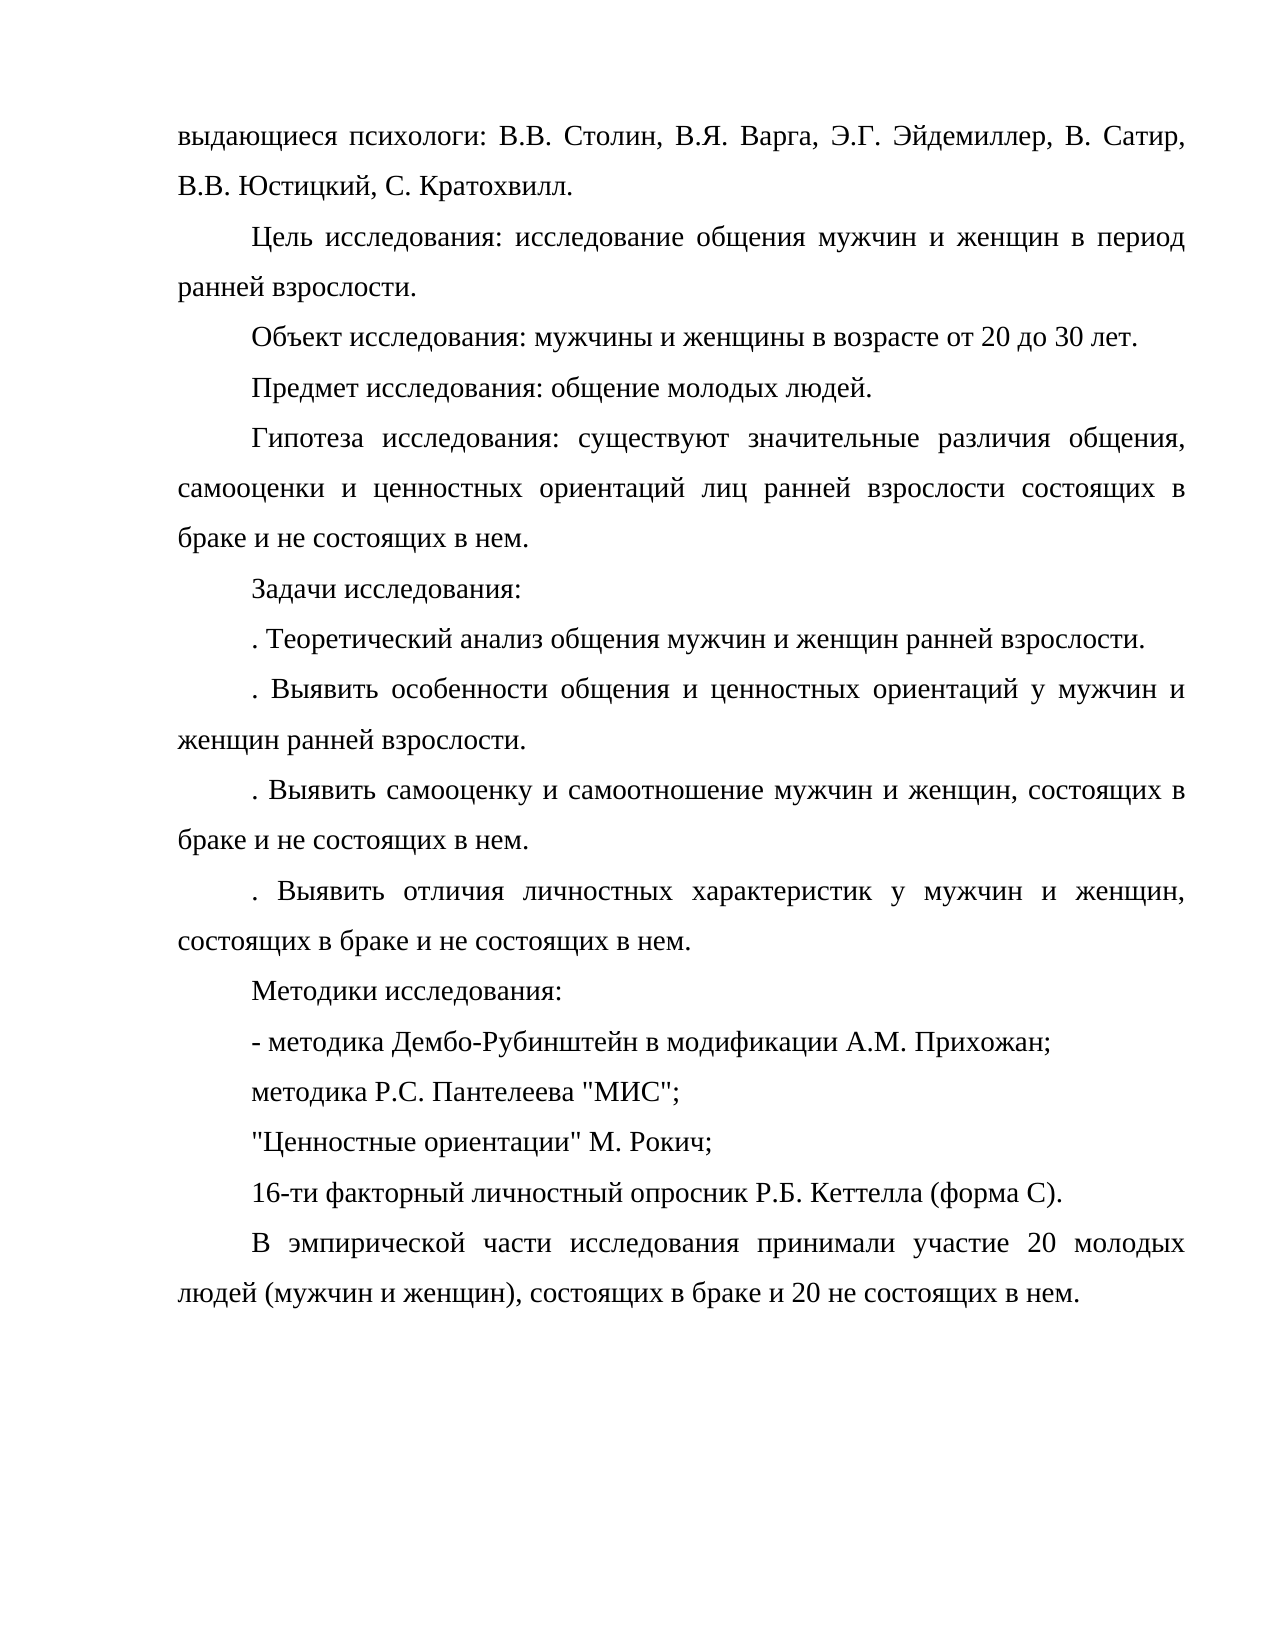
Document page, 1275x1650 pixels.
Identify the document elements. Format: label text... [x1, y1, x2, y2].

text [177, 118, 1186, 202]
text . Теоретический анализ общения мужчин и женщин ранней взрослости. [177, 621, 1186, 655]
text Гипотеза исследования: существуют значительные различия общения, самооценки и ценностных ориентаций лиц ранней взрослости состоящих в браке и не состоящих в нем. [177, 420, 1186, 554]
text . Выявить самооценку и самоотношение мужчин и женщин, состоящих в браке и не состоящих в нем. [177, 772, 1186, 856]
text 16-ти факторный личностный опросник Р.Б. Кеттелла (форма С). [177, 1175, 1186, 1208]
text "Ценностные ориентации" М. Рокич; [177, 1124, 1186, 1158]
text Методики исследования: [177, 973, 1186, 1007]
text . Выявить отличия личностных характеристик у мужчин и женщин, состоящих в браке и не состоящих в нем. [177, 873, 1186, 957]
text Предмет исследования: общение молодых людей. [177, 370, 1186, 403]
text Задачи исследования: [177, 571, 1186, 604]
text Цель исследования: исследование общения мужчин и женщин в период ранней взрослости. [177, 219, 1186, 303]
text В эмпирической части исследования принимали участие 20 молодых людей (мужчин и женщин), состоящих в браке и 20 не состоящих в нем. [177, 1225, 1186, 1309]
text - методика Дембо-Рубинштейн в модификации А.М. Прихожан; [177, 1024, 1186, 1057]
text Объект исследования: мужчины и женщины в возрасте от 20 до 30 лет. [177, 319, 1186, 353]
text . Выявить особенности общения и ценностных ориентаций у мужчин и женщин ранней взрослости. [177, 672, 1186, 755]
text методика Р.С. Пантелеева "МИС"; [177, 1074, 1186, 1108]
